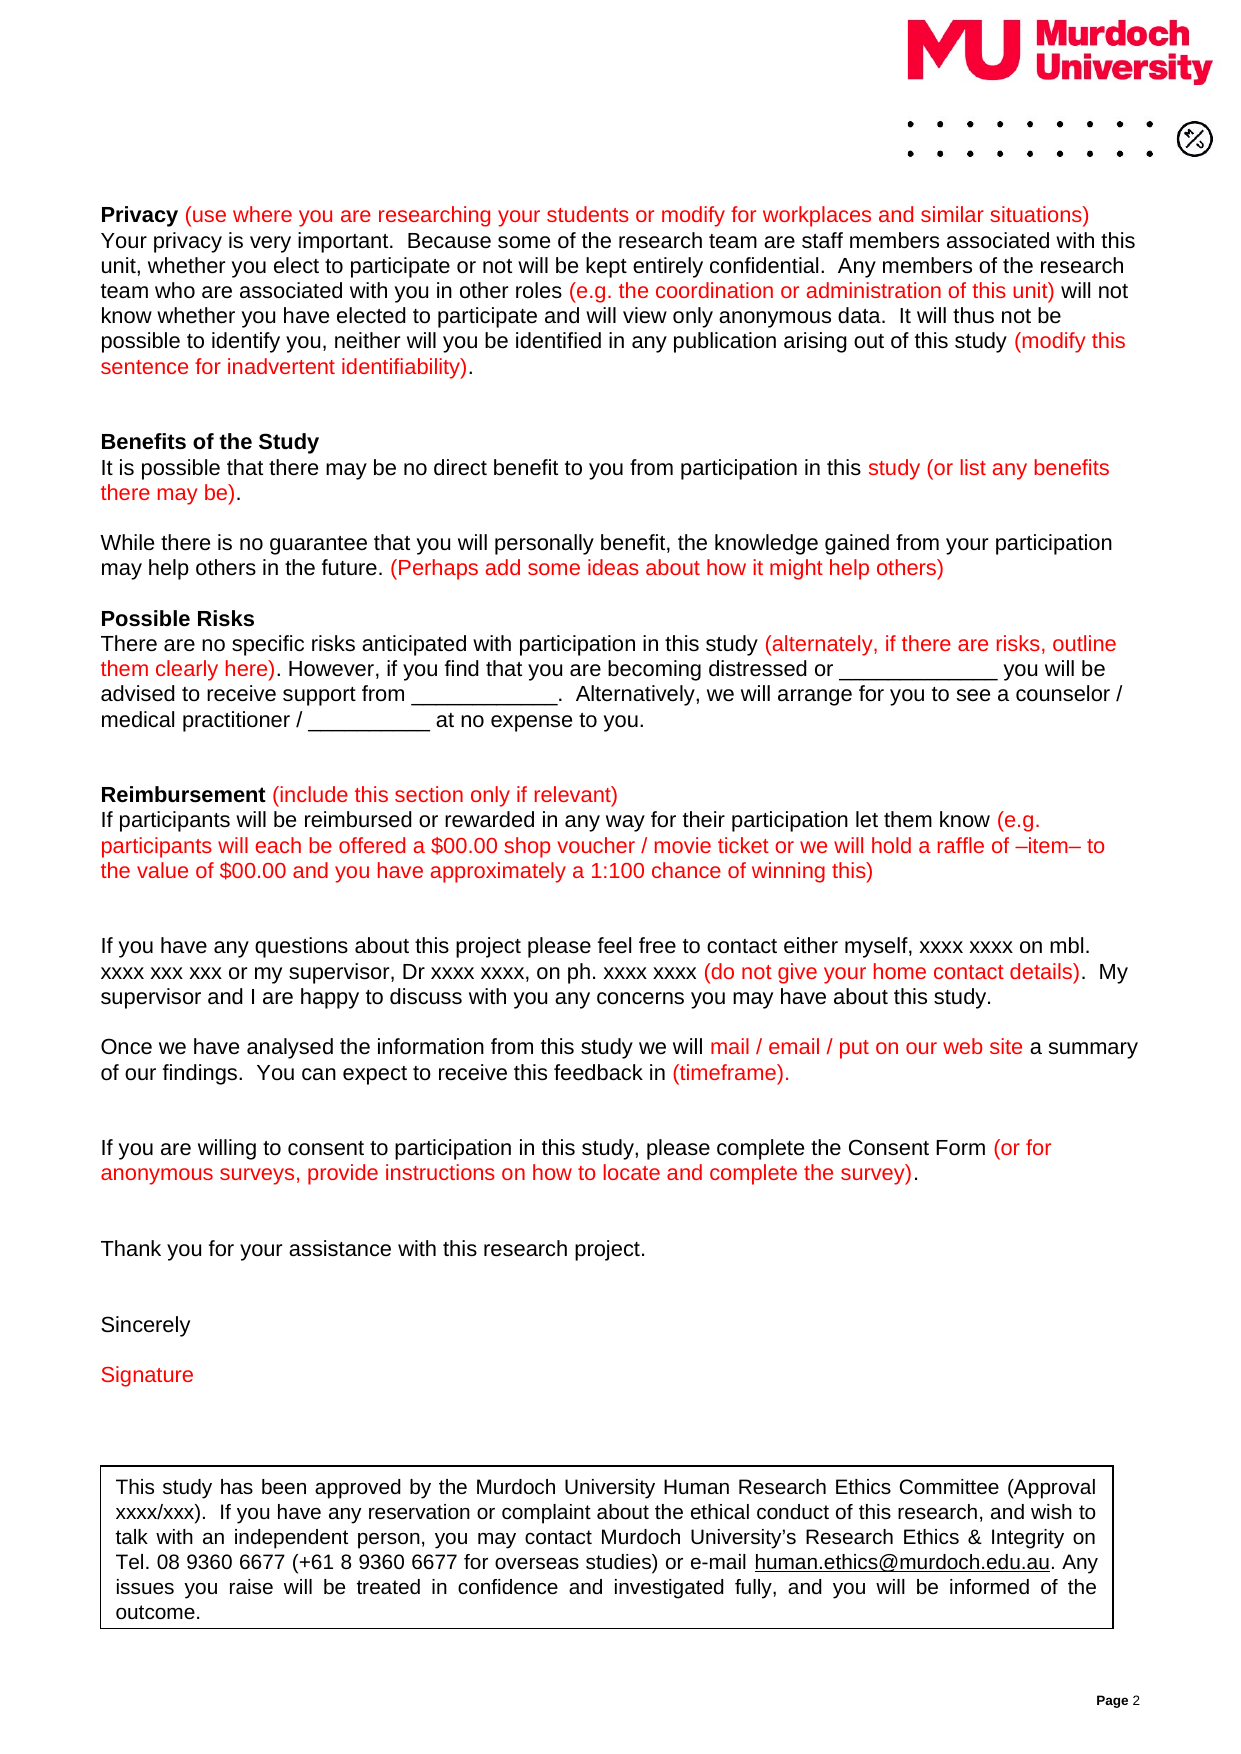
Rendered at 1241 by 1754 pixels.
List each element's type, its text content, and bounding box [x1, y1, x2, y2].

text If participants will be reimbursed or rewarded in any way for their participation let them know (e.g. participants will each be offered a $00.00 shop voucher / movie ticket or we will hold a raffle of –item– to the value of $00.00 and you have approximately a 1:100 chance of winning this) [100, 807, 1140, 883]
text Benefits of the Study [100, 429, 1140, 454]
text Reimbursement (include this section only if relevant) [100, 782, 1140, 807]
text Once we have analysed the information from this study we will mail / email / put on our web site a summary of our findings. You can expect to receive this feedback in (timeframe). [100, 1034, 1140, 1085]
text Privacy (use where you are researching your students or modify for workplaces and similar situations) [100, 202, 1140, 228]
text It is possible that there may be no direct benefit to you from participation in this study (or list any benefits there may be). [100, 454, 1140, 505]
text If you are willing to consent to participation in this study, please complete the Consent Form (or for anonymous surveys, provide instructions on how to locate and complete the survey). [100, 1135, 1140, 1186]
text Signature [100, 1362, 1140, 1387]
text While there is no guarantee that you will personally benefit, the knowledge gained from your participation may help others in the future. (Perhaps add some ideas about how it might help others) [100, 530, 1140, 581]
text Thank you for your assistance with this research project. [100, 1236, 1140, 1261]
text There are no specific risks anticipated with participation in this study (alternately, if there are risks, outline them clearly here). However, if you find that you are becoming distressed or _____________ you will be advised to receive support from ____________. Alternatively, we will arrange for you to see a counselor / medical practitioner / __________ at no expense to you. [100, 631, 1140, 732]
text Sincerely [100, 1312, 1140, 1337]
text Possible Risks [100, 606, 1140, 631]
text If you have any questions about this project please feel free to contact either myself, xxxx xxxx on mbl. xxxx xxx xxx or my supervisor, Dr xxxx xxxx, on ph. xxxx xxxx (do not give your home contact details). My supervisor and I are happy to discuss with you any concerns you may have about this study. [100, 933, 1140, 1009]
picture [907, 0, 1237, 158]
text Your privacy is very important. Because some of the research team are staff members associated with this unit, whether you elect to participate or not will be kept entirely confidential. Any members of the research team who are associated with you in other roles (e.g. the coordination or administration of this unit) will not know whether you have elected to participate and will view only anonymous data. It will thus not be possible to identify you, neither will you be identified in any publication arising out of this study (modify this sentence for inadvertent identifiability). [100, 228, 1140, 379]
